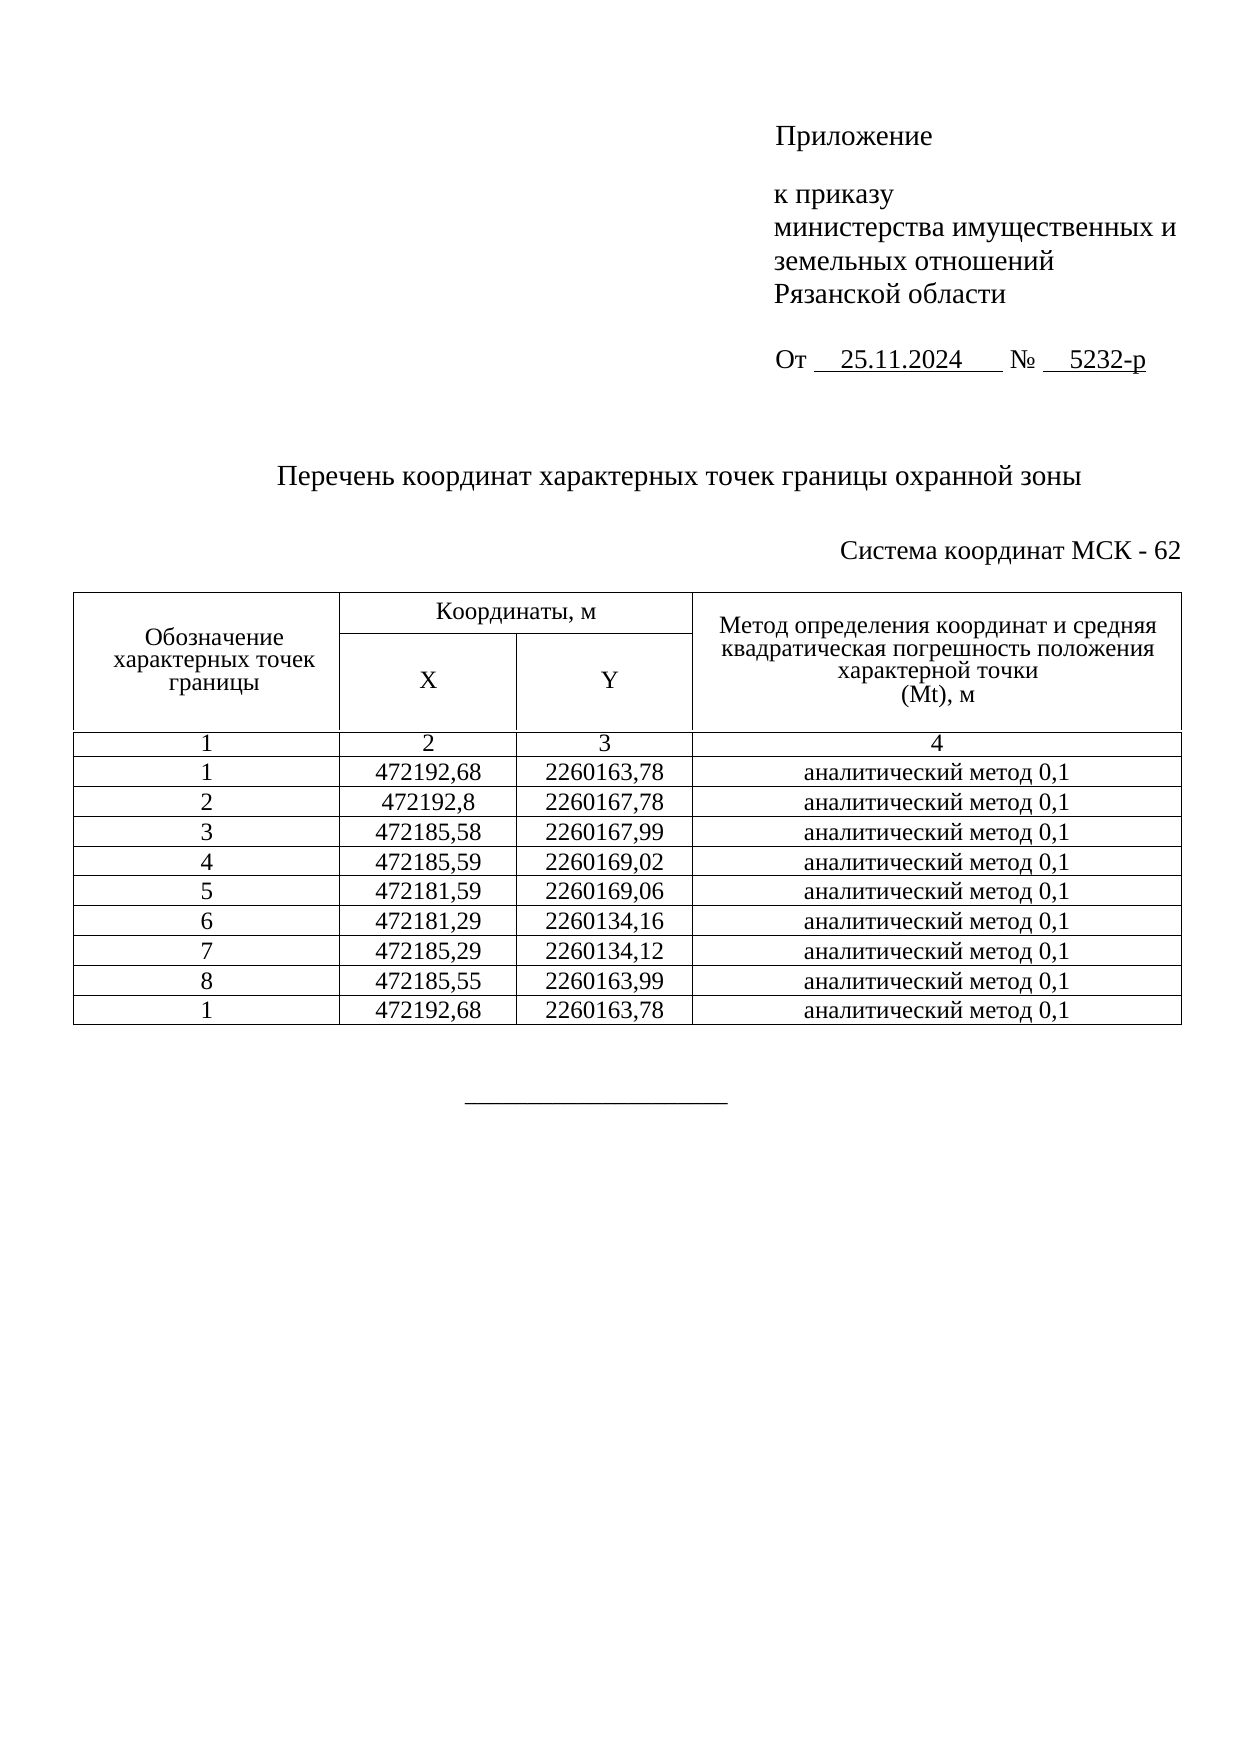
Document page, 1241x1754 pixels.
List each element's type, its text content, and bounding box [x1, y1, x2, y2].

table_header 1 [74, 733, 339, 756]
table_cell 472192,68 [340, 757, 516, 786]
table_cell 8 [74, 966, 339, 994]
table_header 3 [517, 733, 692, 756]
text к приказу [693, 176, 1181, 209]
table_cell аналитический метод 0,1 [693, 966, 1181, 994]
table_cell 472185,59 [340, 847, 516, 875]
table_header Обозначение характерных точек границы [74, 593, 339, 730]
table_cell 2260167,99 [517, 817, 692, 846]
table_cell 2260169,06 [517, 876, 692, 905]
table_header Метод определения координат и средняя квадратическая погрешность положения характерной точки (Мt), м [693, 593, 1181, 730]
table_cell 4 [74, 847, 339, 875]
text Система координат МСК - 62 [177, 540, 1181, 565]
table_cell аналитический метод 0,1 [693, 847, 1181, 875]
table_cell 472192,8 [340, 787, 516, 816]
text _____________________ [177, 1078, 1181, 1107]
table_cell аналитический метод 0,1 [693, 876, 1181, 905]
table_cell Y [517, 634, 692, 730]
table_header Координаты, м [340, 593, 692, 633]
table_cell аналитический метод 0,1 [693, 936, 1181, 965]
text земельных отношений [177, 243, 1181, 276]
table_header 2 [340, 733, 516, 756]
table_cell 2260163,78 [517, 996, 692, 1024]
table_cell аналитический метод 0,1 [693, 906, 1181, 935]
table_cell аналитический метод 0,1 [693, 996, 1181, 1024]
table_cell 2260163,78 [517, 757, 692, 786]
table_cell 5 [74, 876, 339, 905]
text От 25.11.2024 № 5232-р [177, 343, 1181, 374]
table_cell 2260134,16 [517, 906, 692, 935]
table_cell 472181,59 [340, 876, 516, 905]
table_cell 2260163,99 [517, 966, 692, 994]
table_cell 472185,58 [340, 817, 516, 846]
text Приложение [177, 118, 1181, 152]
text Рязанской области [177, 276, 1181, 310]
table_cell аналитический метод 0,1 [693, 757, 1181, 786]
table_cell 2260167,78 [517, 787, 692, 816]
table_cell 1 [74, 757, 339, 786]
table_cell 2260134,12 [517, 936, 692, 965]
table_cell аналитический метод 0,1 [693, 787, 1181, 816]
table_cell Х [340, 634, 516, 730]
table_cell 2260169,02 [517, 847, 692, 875]
text министерства имущественных и [693, 209, 1181, 243]
table_cell 7 [74, 936, 339, 965]
table_cell 472181,29 [340, 906, 516, 935]
table_cell 472192,68 [340, 996, 516, 1024]
table_cell 2 [74, 787, 339, 816]
table_cell аналитический метод 0,1 [693, 817, 1181, 846]
table_cell 6 [74, 906, 339, 935]
table_cell 1 [74, 996, 339, 1024]
table_cell 472185,29 [340, 936, 516, 965]
table_cell 472185,55 [340, 966, 516, 994]
text Перечень координат характерных точек границы охранной зоны [177, 458, 1181, 492]
table_cell 3 [74, 817, 339, 846]
table_header 4 [693, 733, 1181, 756]
